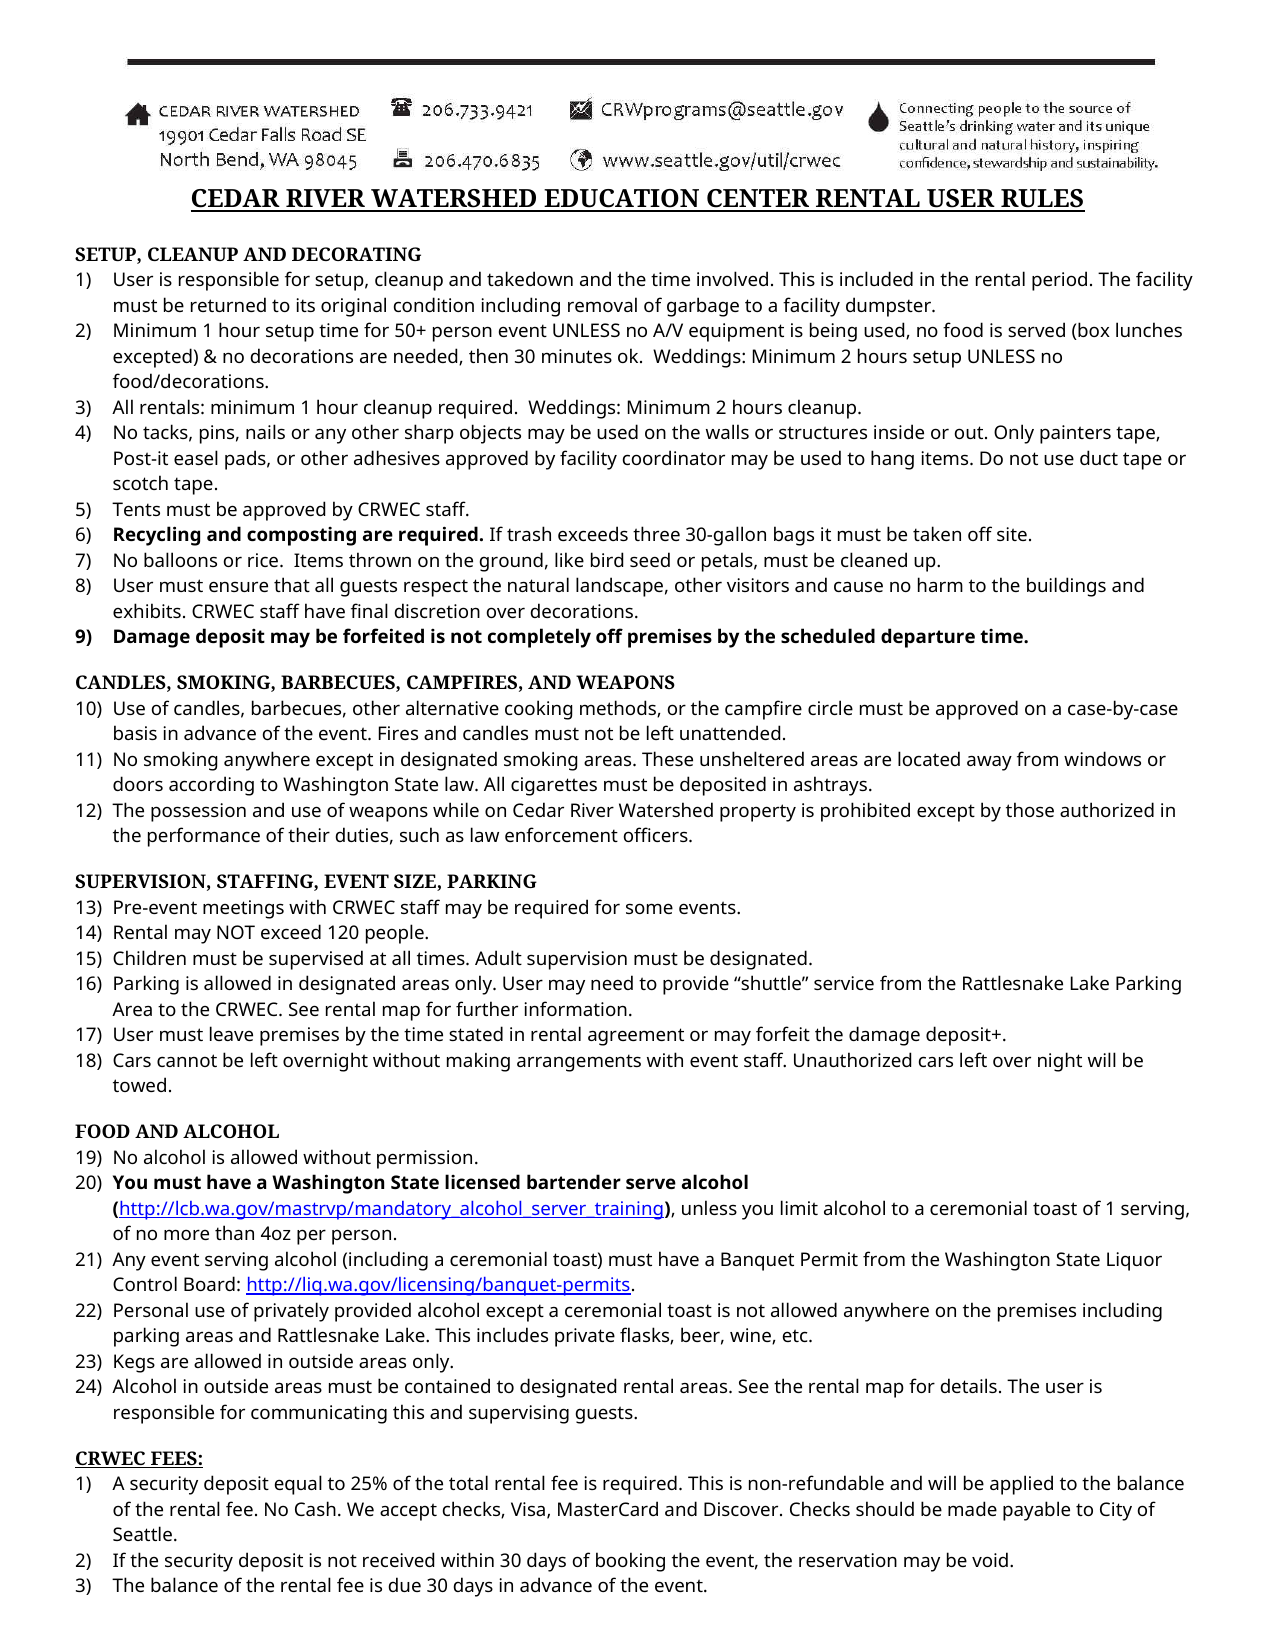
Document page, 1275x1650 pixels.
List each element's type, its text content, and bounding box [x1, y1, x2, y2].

list If the security deposit is not received within 30 days of booking the event, the reservation may be void. [75, 1547, 1200, 1573]
text Setup, cleanup and decorating [75, 241, 1200, 266]
list Personal use of privately provided alcohol except a ceremonial toast is not allowed anywhere on the premises including parking areas and Rattlesnake Lake. This includes private flasks, beer, wine, etc. [75, 1297, 1200, 1348]
text Candles, smoking, barbecues, campfires, And Weapons [75, 669, 1200, 695]
list Kegs are allowed in outside areas only. [75, 1348, 1200, 1374]
list Cars cannot be left overnight without making arrangements with event staff. Unauthorized cars left over night will be towed. [75, 1047, 1200, 1098]
text CRWEC FEES: [75, 1445, 1200, 1471]
list No alcohol is allowed without permission. [75, 1144, 1200, 1169]
list Minimum 1 hour setup time for 50+ person event UNLESS no A/V equipment is being used, no food is served (box lunches excepted) & no decorations are needed, then 30 minutes ok. Weddings: Minimum 2 hours setup UNLESS no food/decorations. [75, 317, 1200, 394]
list No tacks, pins, nails or any other sharp objects may be used on the walls or structures inside or out. Only painters tape, Post-it easel pads, or other adhesives approved by facility coordinator may be used to hang items. Do not use duct tape or scotch tape. [75, 419, 1200, 496]
text Supervision, Staffing, Event Size, Parking [75, 868, 1200, 894]
list User must ensure that all guests respect the natural landscape, other visitors and cause no harm to the buildings and exhibits. CRWEC staff have final discretion over decorations. [75, 573, 1200, 624]
list No smoking anywhere except in designated smoking areas. These unsheltered areas are located away from windows or doors according to Washington State law. All cigarettes must be deposited in ashtrays. [75, 746, 1200, 797]
picture [75, 56, 1200, 176]
list Recycling and composting are required. If trash exceeds three 30-gallon bags it must be taken off site. [75, 522, 1200, 547]
list A security deposit equal to 25% of the total rental fee is required. This is non-refundable and will be applied to the balance of the rental fee. No Cash. We accept checks, Visa, MasterCard and Discover. Checks should be made payable to City of Seattle. [75, 1471, 1200, 1547]
list The possession and use of weapons while on Cedar River Watershed property is prohibited except by those authorized in the performance of their duties, such as law enforcement officers. [75, 797, 1200, 848]
list Children must be supervised at all times. Adult supervision must be designated. [75, 945, 1200, 971]
list User is responsible for setup, cleanup and takedown and the time involved. This is included in the rental period. The facility must be returned to its original condition including removal of garbage to a facility dumpster. [75, 266, 1200, 317]
list No balloons or rice. Items thrown on the ground, like bird seed or petals, must be cleaned up. [75, 547, 1200, 573]
list User must leave premises by the time stated in rental agreement or may forfeit the damage deposit+. [75, 1022, 1200, 1047]
list The balance of the rental fee is due 30 days in advance of the event. [75, 1573, 1200, 1598]
list Pre-event meetings with CRWEC staff may be required for some events. [75, 894, 1200, 919]
text CEDAR RIVER WATERSHED EDUCATION CENTER RENTAL USER RULES [75, 176, 1200, 215]
list Damage deposit may be forfeited is not completely off premises by the scheduled departure time. [75, 624, 1200, 649]
list You must have a Washington State licensed bartender serve alcohol (http://lcb.wa.gov/mastrvp/mandatory_alcohol_server_training), unless you limit alcohol to a ceremonial toast of 1 serving, of no more than 4oz per person. [75, 1169, 1200, 1246]
list Parking is allowed in designated areas only. User may need to provide “shuttle” service from the Rattlesnake Lake Parking Area to the CRWEC. See rental map for further information. [75, 971, 1200, 1022]
list Any event serving alcohol (including a ceremonial toast) must have a Banquet Permit from the Washington State Liquor Control Board: http://liq.wa.gov/licensing/banquet-permits. [75, 1246, 1200, 1297]
list Use of candles, barbecues, other alternative cooking methods, or the campfire circle must be approved on a case-by-case basis in advance of the event. Fires and candles must not be left unattended. [75, 695, 1200, 746]
list All rentals: minimum 1 hour cleanup required. Weddings: Minimum 2 hours cleanup. [75, 394, 1200, 419]
list Alcohol in outside areas must be contained to designated rental areas. See the rental map for details. The user is responsible for communicating this and supervising guests. [75, 1374, 1200, 1425]
list Rental may NOT exceed 120 people. [75, 919, 1200, 945]
list Tents must be approved by CRWEC staff. [75, 496, 1200, 522]
text Food and Alcohol [75, 1118, 1200, 1144]
